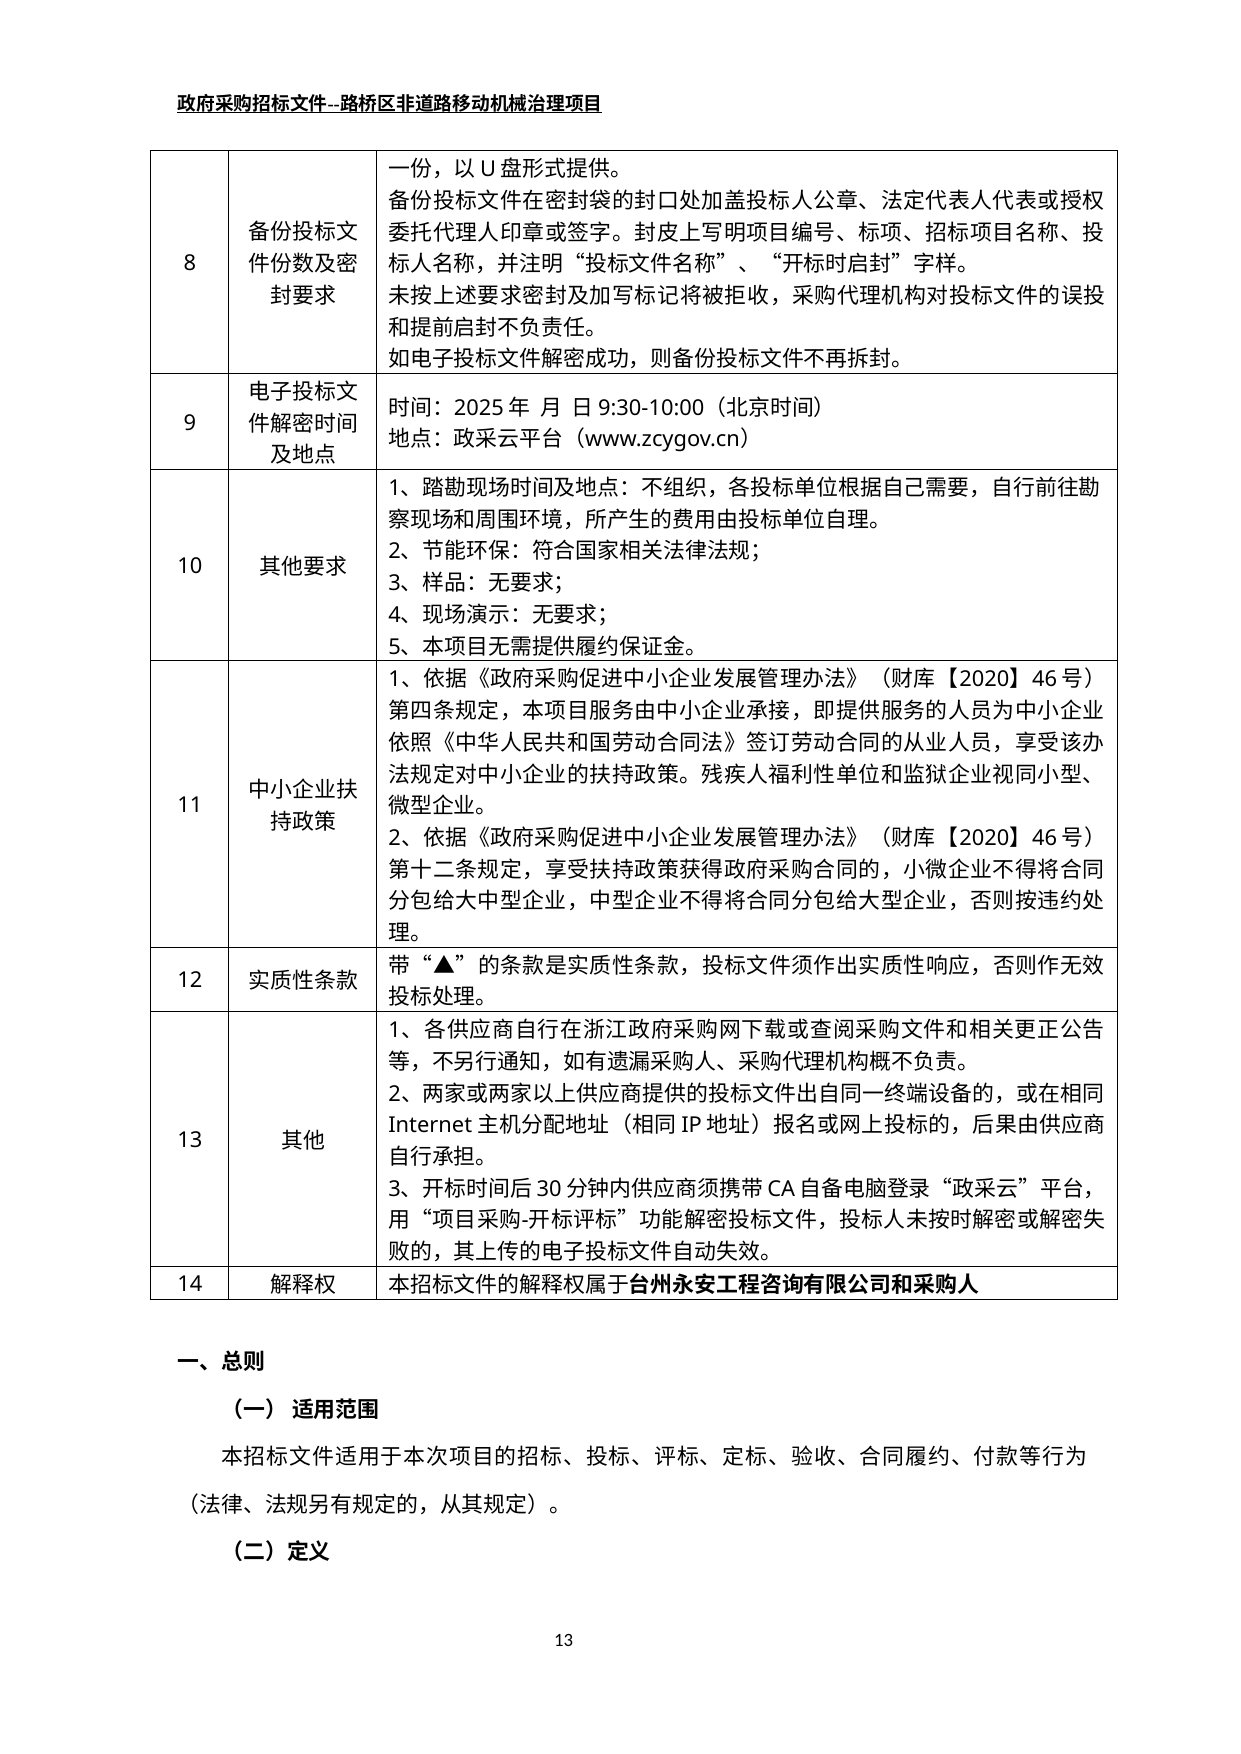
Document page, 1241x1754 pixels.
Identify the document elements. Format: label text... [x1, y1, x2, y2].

table_cell 11 [151, 661, 228, 947]
table_cell 带“▲”的条款是实质性条款，投标文件须作出实质性响应，否则作无效投标处理。 [377, 948, 1117, 1011]
table_cell 时间：2025年 月 日9:30-10:00（北京时间） 地点：政采云平台（www.zcygov.cn） [377, 374, 1117, 469]
table_cell 14 [151, 1267, 228, 1299]
table_cell 电子投标文件解密时间及地点 [229, 374, 376, 469]
table_cell 10 [151, 470, 228, 660]
table_cell 8 [151, 151, 228, 373]
table_cell 13 [151, 1012, 228, 1266]
table_cell 9 [151, 374, 228, 469]
table_cell 实质性条款 [229, 948, 376, 1011]
table_cell 中小企业扶持政策 [229, 661, 376, 947]
table_cell 一份，以U盘形式提供。 备份投标文件在密封袋的封口处加盖投标人公章、法定代表人代表或授权委托代理人印章或签字。封皮上写明项目编号、标项、招标项目名称、投标人名称，并注明“投标文件名称”、“开标时启封”字样。 未按上述要求密封及加写标记将被拒收，采购代理机构对投标文件的误投和提前启封不负责任。 如电子投标文件解密成功，则备份投标文件不再拆封。 [377, 151, 1117, 373]
table_cell 其他要求 [229, 470, 376, 660]
table_cell 1、各供应商自行在浙江政府采购网下载或查阅采购文件和相关更正公告等，不另行通知，如有遗漏采购人、采购代理机构概不负责。 2、两家或两家以上供应商提供的投标文件出自同一终端设备的，或在相同Internet主机分配地址（相同IP地址）报名或网上投标的，后果由供应商自行承担。 3、开标时间后30分钟内供应商须携带CA自备电脑登录“政采云”平台，用“项目采购-开标评标”功能解密投标文件，投标人未按时解密或解密失败的，其上传的电子投标文件自动失效。 [377, 1012, 1117, 1266]
text （二）定义 [177, 1534, 1090, 1566]
table_cell 解释权 [229, 1267, 376, 1299]
text 一、总则 [177, 1344, 1090, 1376]
table_cell 其他 [229, 1012, 376, 1266]
table_cell 1、踏勘现场时间及地点：不组织，各投标单位根据自己需要，自行前往勘察现场和周围环境，所产生的费用由投标单位自理。 2、节能环保：符合国家相关法律法规； 3、样品：无要求； 4、现场演示：无要求； 5、本项目无需提供履约保证金。 [377, 470, 1117, 660]
table_cell 12 [151, 948, 228, 1011]
table_cell 备份投标文件份数及密封要求 [229, 151, 376, 373]
text 本招标文件适用于本次项目的招标、投标、评标、定标、验收、合同履约、付款等行为（法律、法规另有规定的，从其规定）。 [177, 1439, 1090, 1518]
text （一） 适用范围 [177, 1392, 1090, 1423]
table_cell 1、依据《政府采购促进中小企业发展管理办法》（财库【2020】46号）第四条规定，本项目服务由中小企业承接，即提供服务的人员为中小企业依照《中华人民共和国劳动合同法》签订劳动合同的从业人员，享受该办法规定对中小企业的扶持政策。残疾人福利性单位和监狱企业视同小型、微型企业。 2、依据《政府采购促进中小企业发展管理办法》（财库【2020】46号）第十二条规定，享受扶持政策获得政府采购合同的，小微企业不得将合同分包给大中型企业，中型企业不得将合同分包给大型企业，否则按违约处理。 [377, 661, 1117, 947]
table_cell 本招标文件的解释权属于台州永安工程咨询有限公司和采购人 [377, 1267, 1117, 1299]
